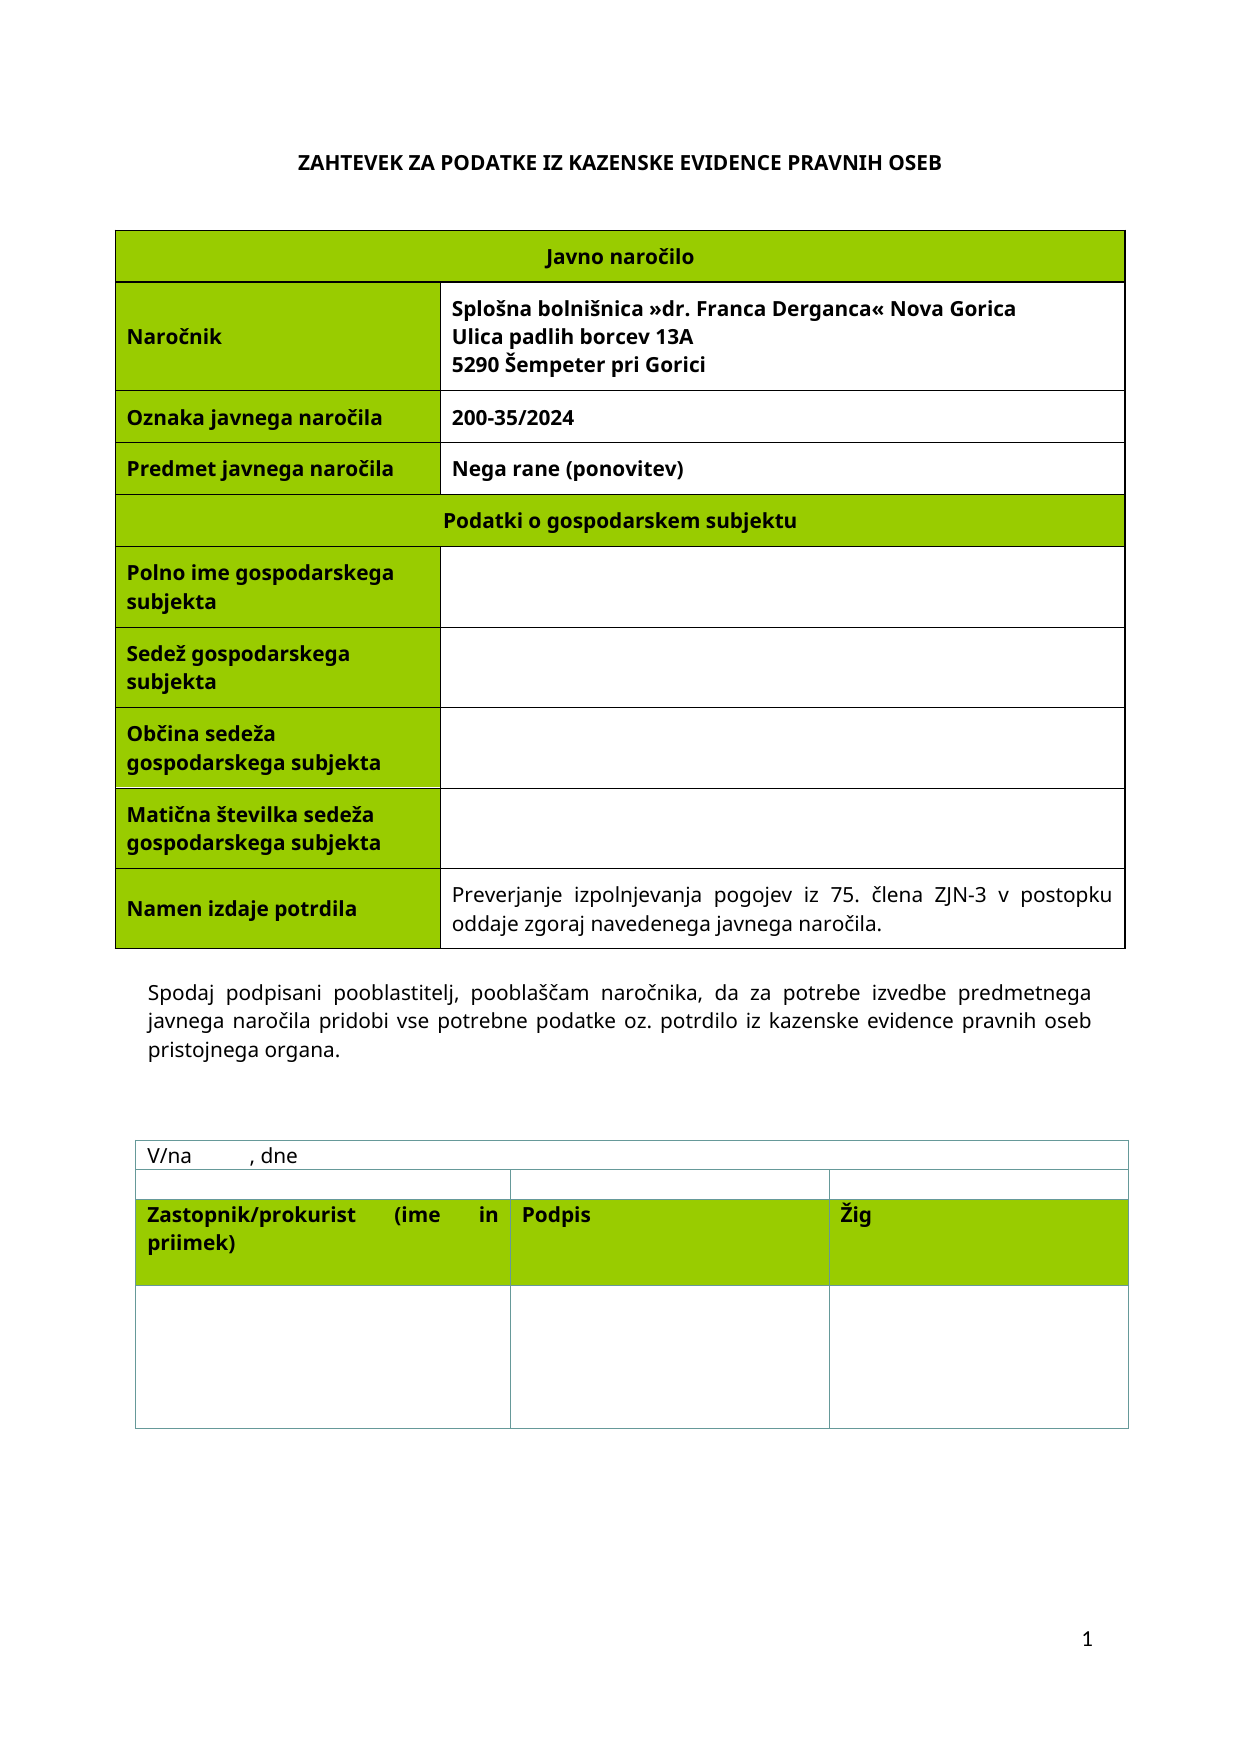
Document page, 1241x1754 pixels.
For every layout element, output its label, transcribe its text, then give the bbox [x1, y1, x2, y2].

table_cell Splošna bolnišnica »dr. Franca Derganca« Nova Gorica Ulica padlih borcev 13A 5290 Šempeter pri Gorici [441, 283, 1124, 390]
table_cell Namen izdaje potrdila [116, 869, 440, 948]
table_cell [830, 1286, 1128, 1428]
text Spodaj podpisani pooblastitelj, pooblaščam naročnika, da za potrebe izvedbe predmetnega javnega naročila pridobi vse potrebne podatke oz. potrdilo iz kazenske evidence pravnih oseb pristojnega organa. [148, 978, 1093, 1063]
table_cell Oznaka javnega naročila [116, 391, 440, 442]
table_cell Matična številka sedeža gospodarskega subjekta [116, 789, 440, 868]
table_cell [441, 708, 1124, 787]
table_header Javno naročilo [116, 231, 1124, 281]
table_cell Občina sedeža gospodarskega subjekta [116, 708, 440, 787]
table_cell Predmet javnega naročila [116, 443, 440, 494]
table_cell 200-35/2024 [441, 391, 1124, 442]
table_cell Sedež gospodarskega subjekta [116, 628, 440, 707]
table_cell [441, 628, 1124, 707]
text ZAHTEVEK ZA PODATKE IZ KAZENSKE EVIDENCE PRAVNIH OSEB [148, 148, 1093, 176]
table_cell Žig [830, 1200, 1128, 1285]
table_cell Nega rane (ponovitev) [441, 443, 1124, 494]
table_cell Naročnik [116, 283, 440, 390]
table_cell [136, 1286, 510, 1428]
table_cell [441, 547, 1124, 627]
table_cell Podatki o gospodarskem subjektu [116, 495, 1124, 546]
table_cell Zastopnik/prokurist (ime in priimek) [136, 1200, 510, 1285]
table_header V/na , dne [136, 1141, 1128, 1169]
table_cell Podpis [511, 1200, 829, 1285]
table_cell Preverjanje izpolnjevanja pogojev iz 75. člena ZJN-3 v postopku oddaje zgoraj navedenega javnega naročila. [441, 869, 1124, 948]
table_cell [511, 1170, 829, 1199]
table_cell [441, 789, 1124, 868]
table_cell Polno ime gospodarskega subjekta [116, 547, 440, 627]
table_cell [511, 1286, 829, 1428]
table_cell [830, 1170, 1128, 1199]
table_cell [136, 1170, 510, 1199]
